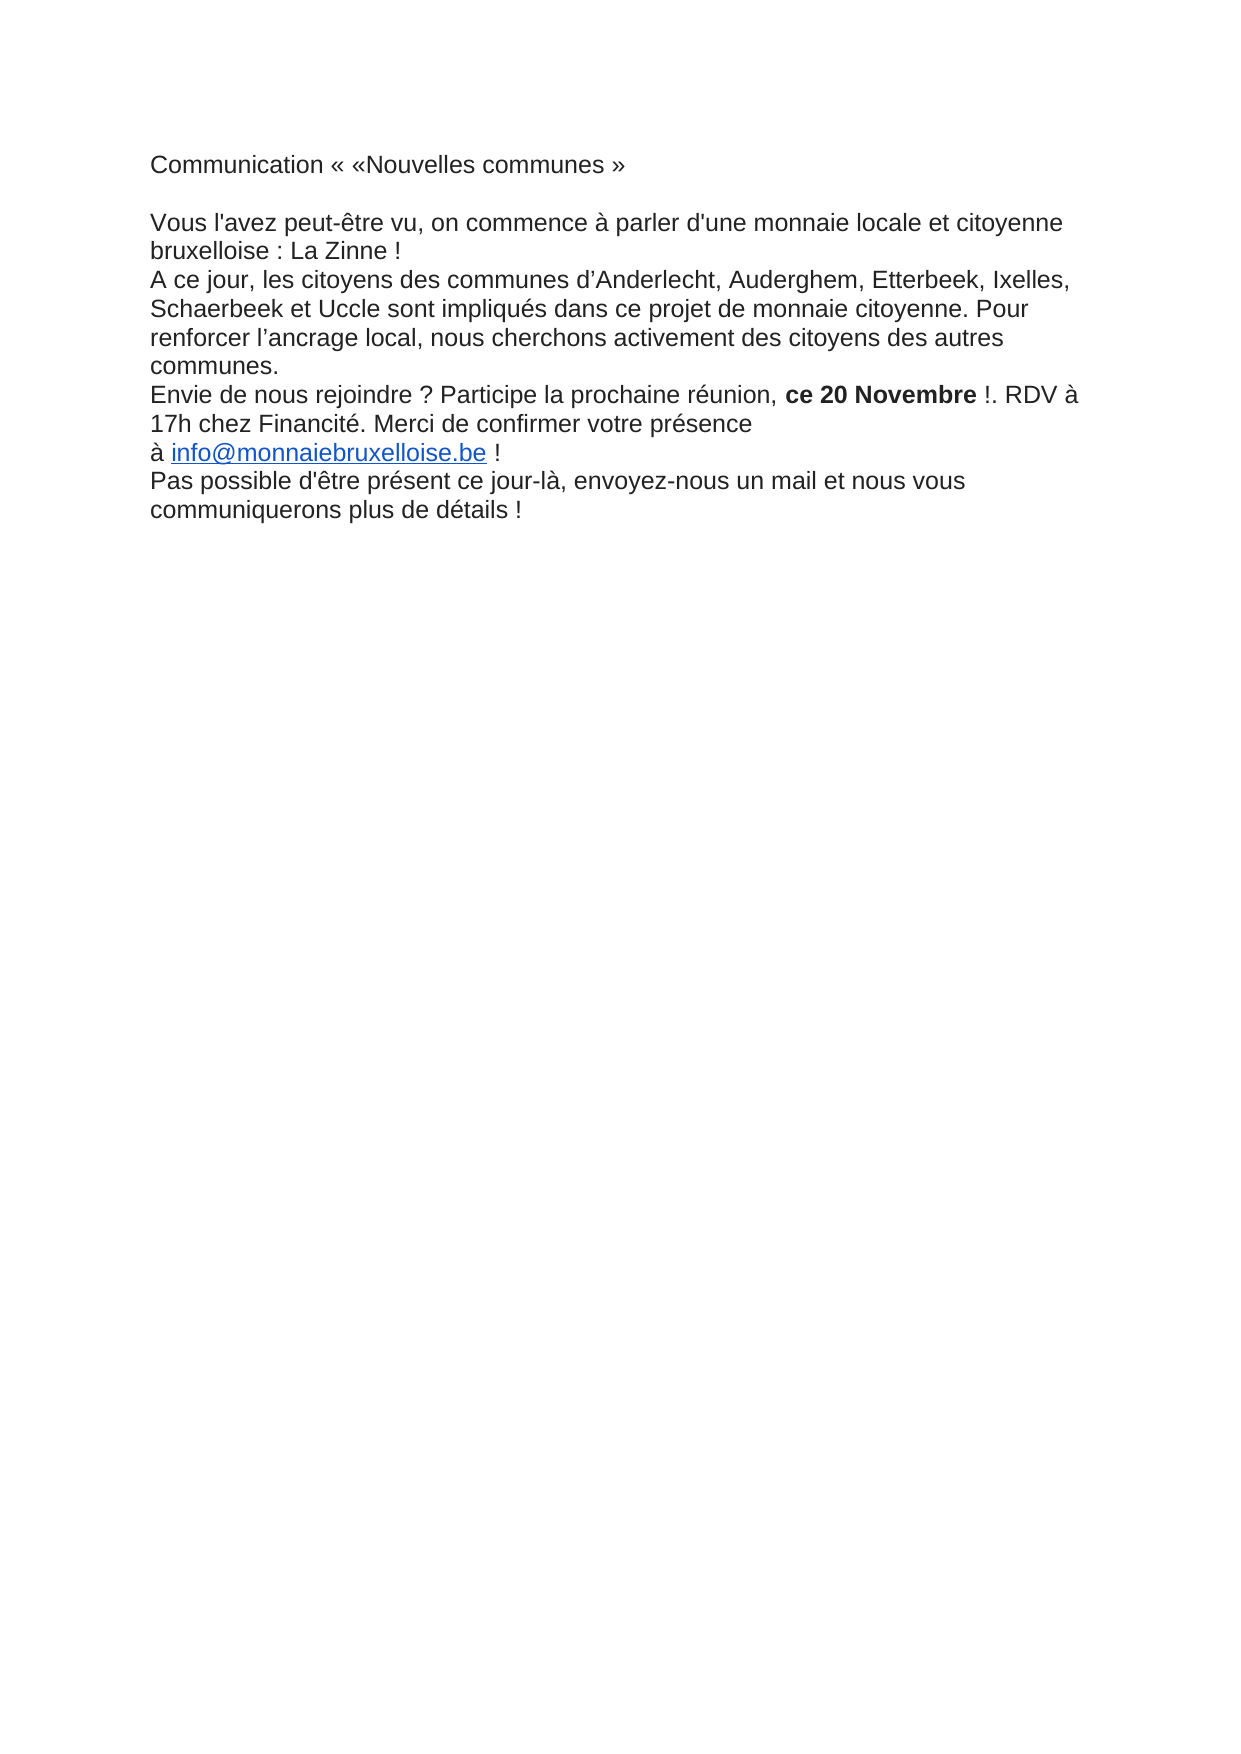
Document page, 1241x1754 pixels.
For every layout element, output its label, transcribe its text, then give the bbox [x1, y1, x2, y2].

text A ce jour, les citoyens des communes d’Anderlecht, Auderghem, Etterbeek, Ixelles, Schaerbeek et Uccle sont impliqués dans ce projet de monnaie citoyenne. Pour renforcer l’ancrage local, nous cherchons activement des citoyens des autres communes. [150, 265, 1090, 380]
text Vous l'avez peut-être vu, on commence à parler d'une monnaie locale et citoyenne bruxelloise : La Zinne ! [150, 207, 1090, 265]
text Communication « «Nouvelles communes » [150, 150, 1090, 179]
text Envie de nous rejoindre ? Participe la prochaine réunion, ce 20 Novembre !. RDV à 17h chez Financité. Merci de confirmer votre présence à info@monnaiebruxelloise.be ! [150, 380, 1090, 466]
text Pas possible d'être présent ce jour-là, envoyez-nous un mail et nous vous communiquerons plus de détails ! [150, 466, 1090, 524]
